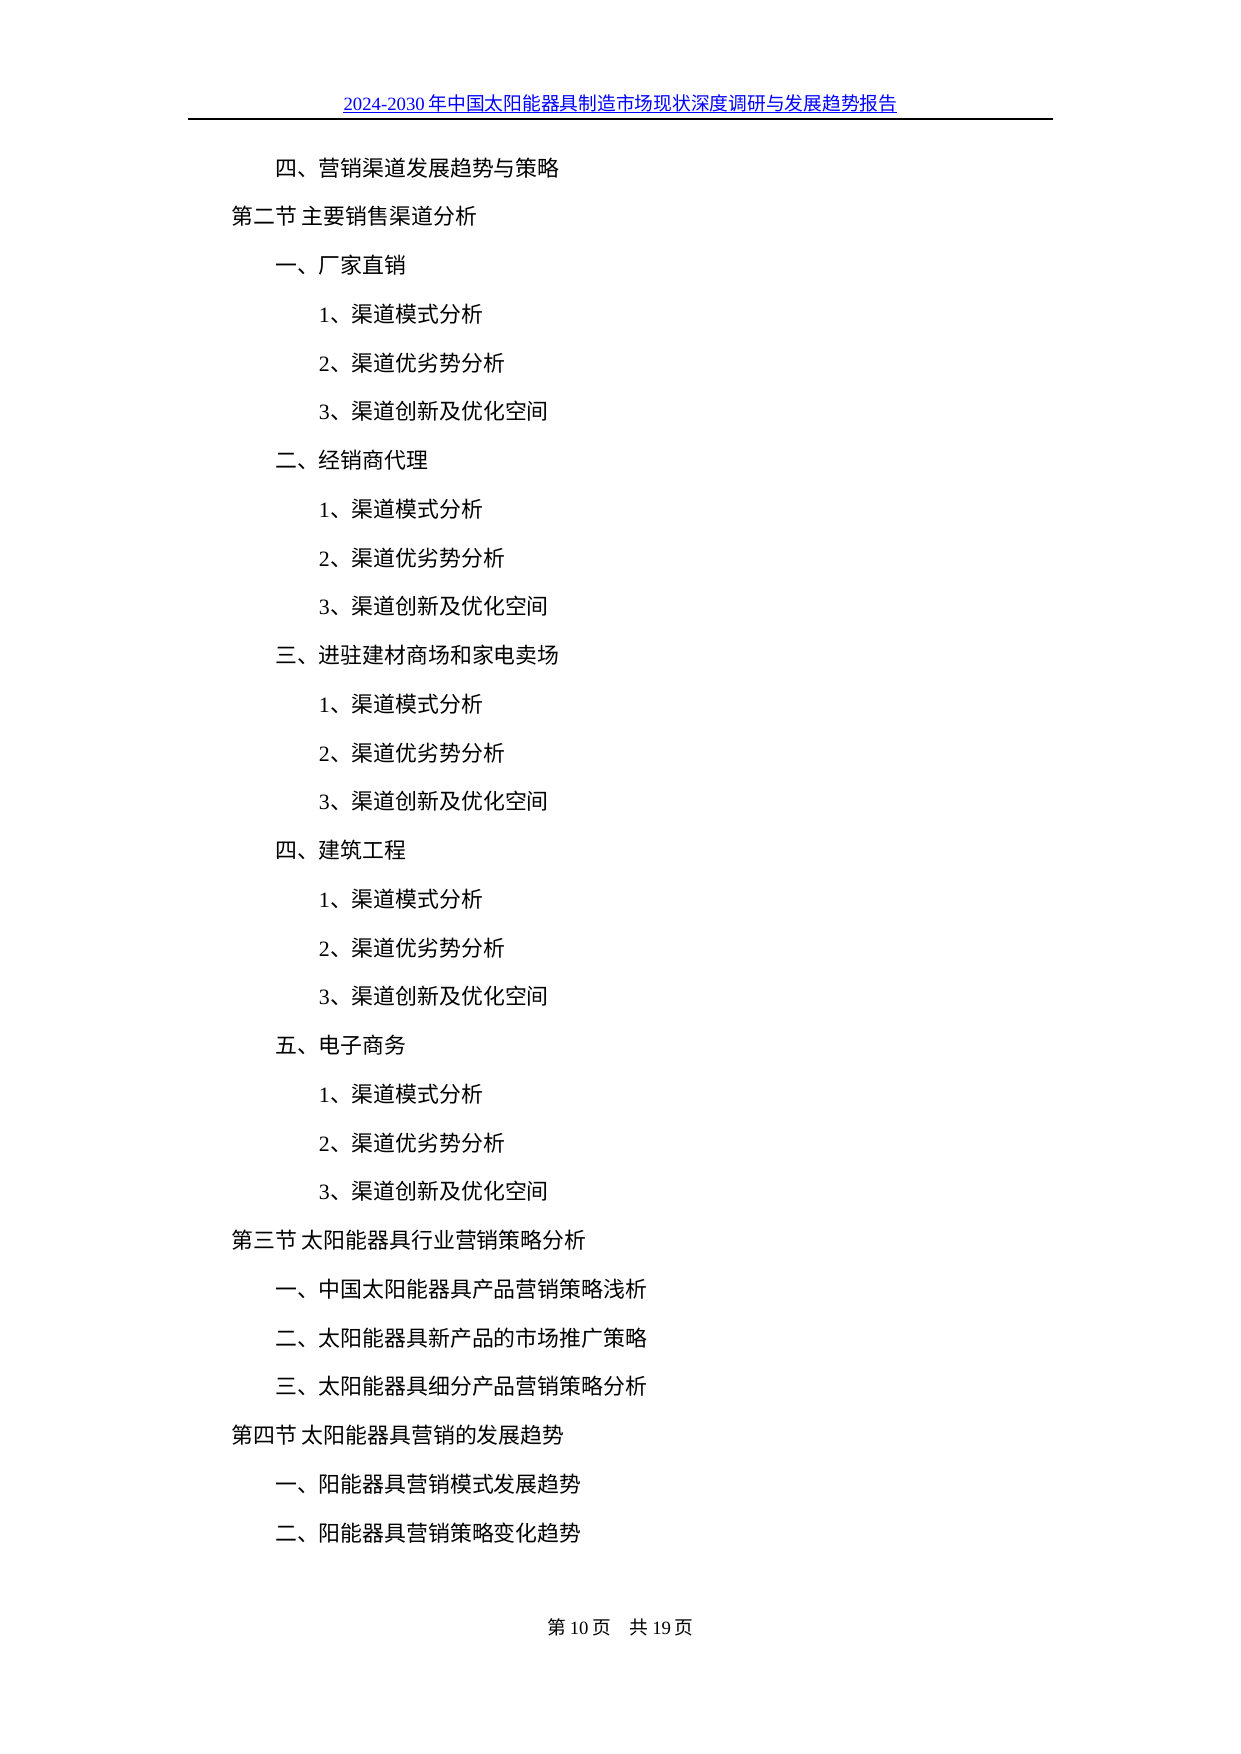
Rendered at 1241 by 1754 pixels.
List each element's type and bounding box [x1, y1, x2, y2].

text [187, 150, 1053, 1548]
